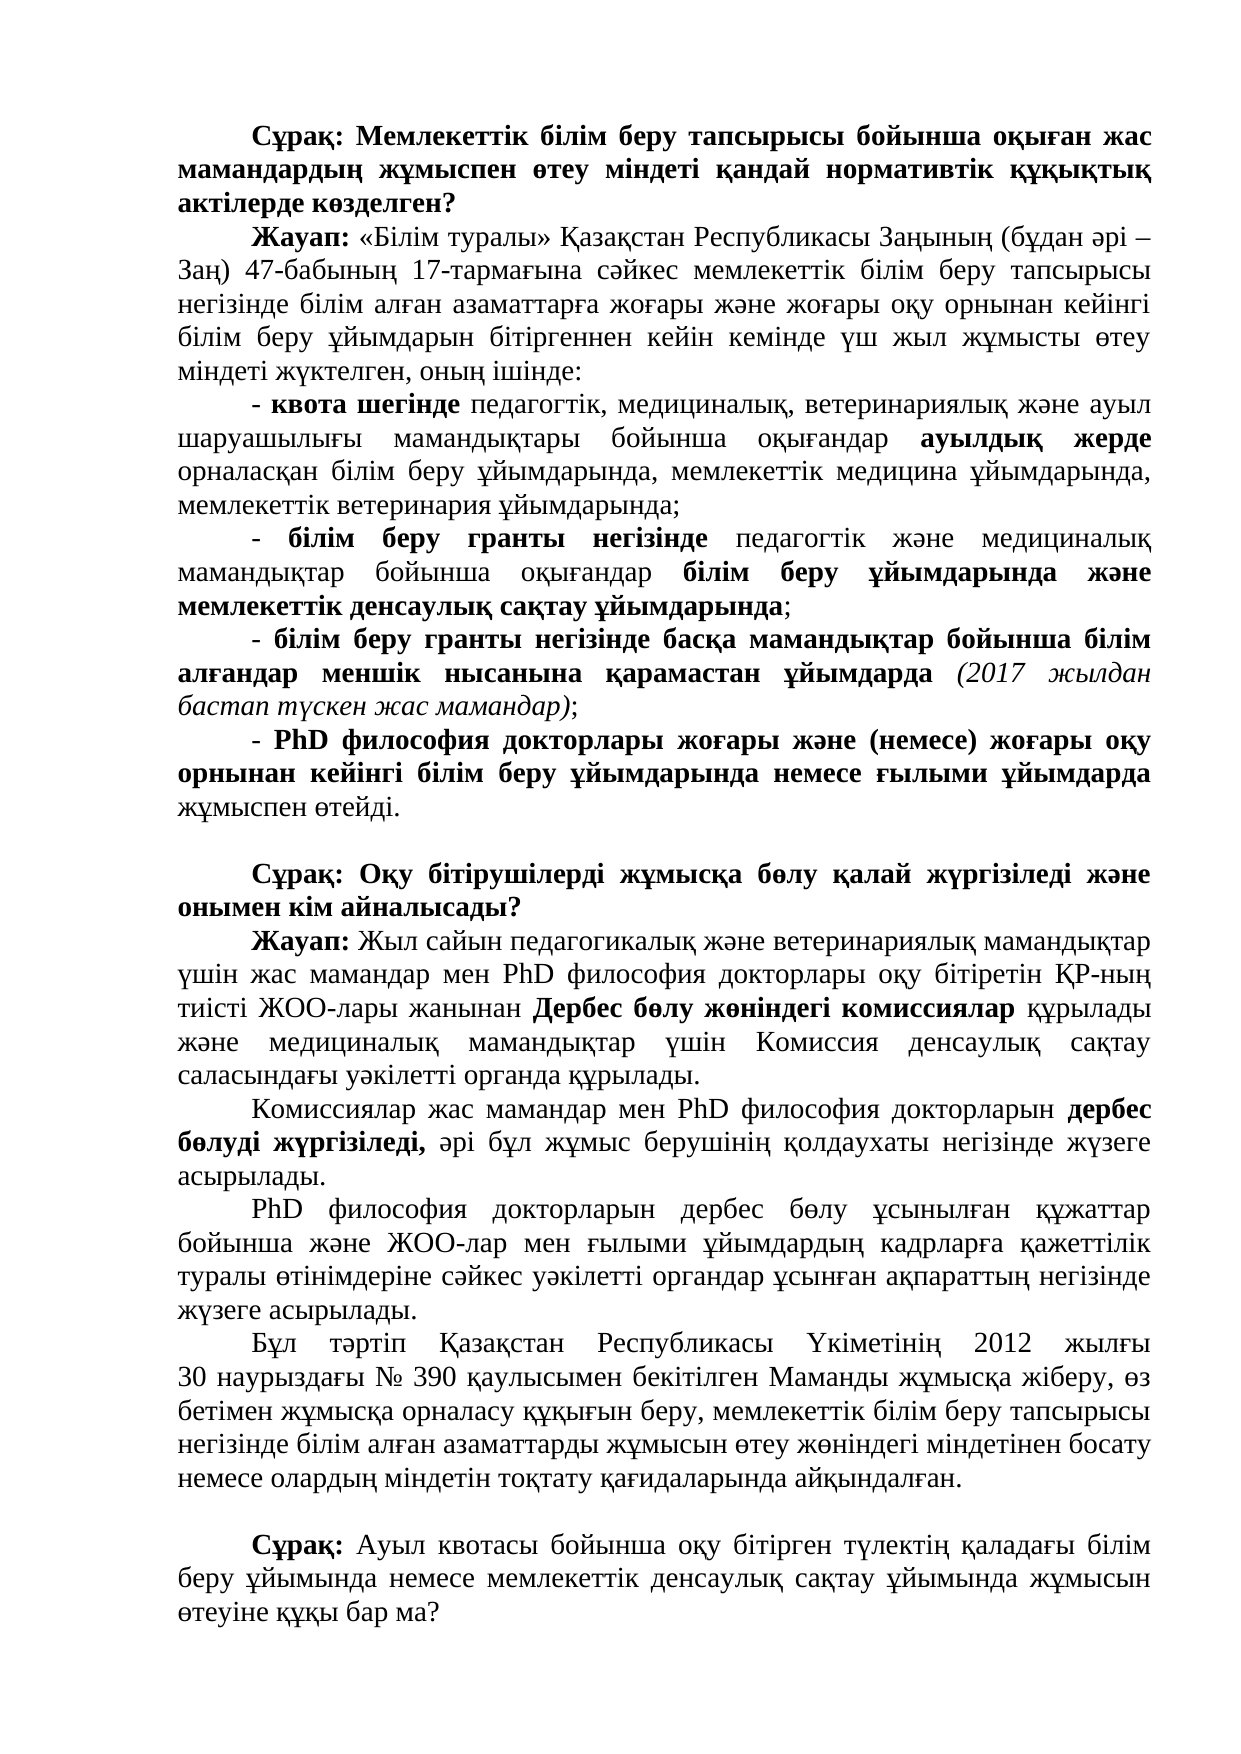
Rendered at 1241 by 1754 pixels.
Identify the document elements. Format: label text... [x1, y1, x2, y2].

text Сұрақ: Ауыл квотасы бойынша оқу бітірген түлектің қаладағы білім беру ұйымында немесе мемлекеттік денсаулық сақтау ұйымында жұмысын өтеуіне құқы бар ма? [177, 1527, 1152, 1627]
text PhD философия докторларын дербес бөлу ұсынылған құжаттар бойынша және ЖОО-лар мен ғылыми ұйымдардың кадрларға қажеттілік туралы өтінімдеріне сәйкес уәкілетті органдар ұсынған ақпараттың негізінде жүзеге асырылады. [177, 1191, 1152, 1326]
text Бұл тәртіп Қазақстан Республикасы Үкіметінің 2012 жылғы 30 наурыздағы № 390 қаулысымен бекітілген Маманды жұмысқа жіберу, өз бетімен жұмысқа орналасу құқығын беру, мемлекеттік білім беру тапсырысы негізінде білім алған азаматтарды жұмысын өтеу жөніндегі міндетінен босату немесе олардың міндетін тоқтату қағидаларында айқындалған. [177, 1326, 1152, 1493]
text Комиссиялар жас мамандар мен PhD философия докторларын дербес бөлуді жүргізіледі, әрі бұл жұмыс берушінің қолдаухаты негізінде жүзеге асырылады. [177, 1091, 1152, 1191]
text Жауап: Жыл сайын педагогикалық және ветеринариялық мамандықтар үшін жас мамандар мен PhD философия докторлары оқу бітіретін ҚР-ның тиісті ЖОО-лары жанынан Дербес бөлу жөніндегі комиссиялар құрылады және медициналық мамандықтар үшін Комиссия денсаулық сақтау саласындағы уәкілетті органда құрылады. [177, 923, 1152, 1091]
text - білім беру гранты негізінде педагогтік және медициналық мамандықтар бойынша оқығандар білім беру ұйымдарында және мемлекеттік денсаулық сақтау ұйымдарында; [177, 521, 1152, 621]
text Сұрақ: Оқу бітірушілерді жұмысқа бөлу қалай жүргізіледі және онымен кім айналысады? [177, 856, 1152, 923]
list Сұрақ: Мемлекеттік білім беру тапсырысы бойынша оқыған жас мамандардың жұмыспен өтеу міндеті қандай нормативтік құқықтық актілерде көзделген? [177, 118, 1152, 219]
text - PhD философия докторлары жоғары және (немесе) жоғары оқу орнынан кейінгі білім беру ұйымдарында немесе ғылыми ұйымдарда жұмыспен өтейді. [177, 722, 1152, 822]
text - білім беру гранты негізінде басқа мамандықтар бойынша білім алғандар меншік нысанына қарамастан ұйымдарда (2017 жылдан бастап түскен жас мамандар); [177, 621, 1152, 722]
text - квота шегінде педагогтік, медициналық, ветеринариялық және ауыл шаруашылығы мамандықтары бойынша оқығандар ауылдық жерде орналасқан білім беру ұйымдарында, мемлекеттік медицина ұйымдарында, мемлекеттік ветеринария ұйымдарында; [177, 386, 1152, 521]
text Жауап: «Білім туралы» Қазақстан Республикасы Заңының (бұдан әрі – Заң) 47-бабының 17-тармағына сәйкес мемлекеттік білім беру тапсырысы негізінде білім алған азаматтарға жоғары және жоғары оқу орнынан кейінгі білім беру ұйымдарын бітіргеннен кейін кемінде үш жыл жұмысты өтеу міндеті жүктелген, оның ішінде: [177, 219, 1152, 386]
